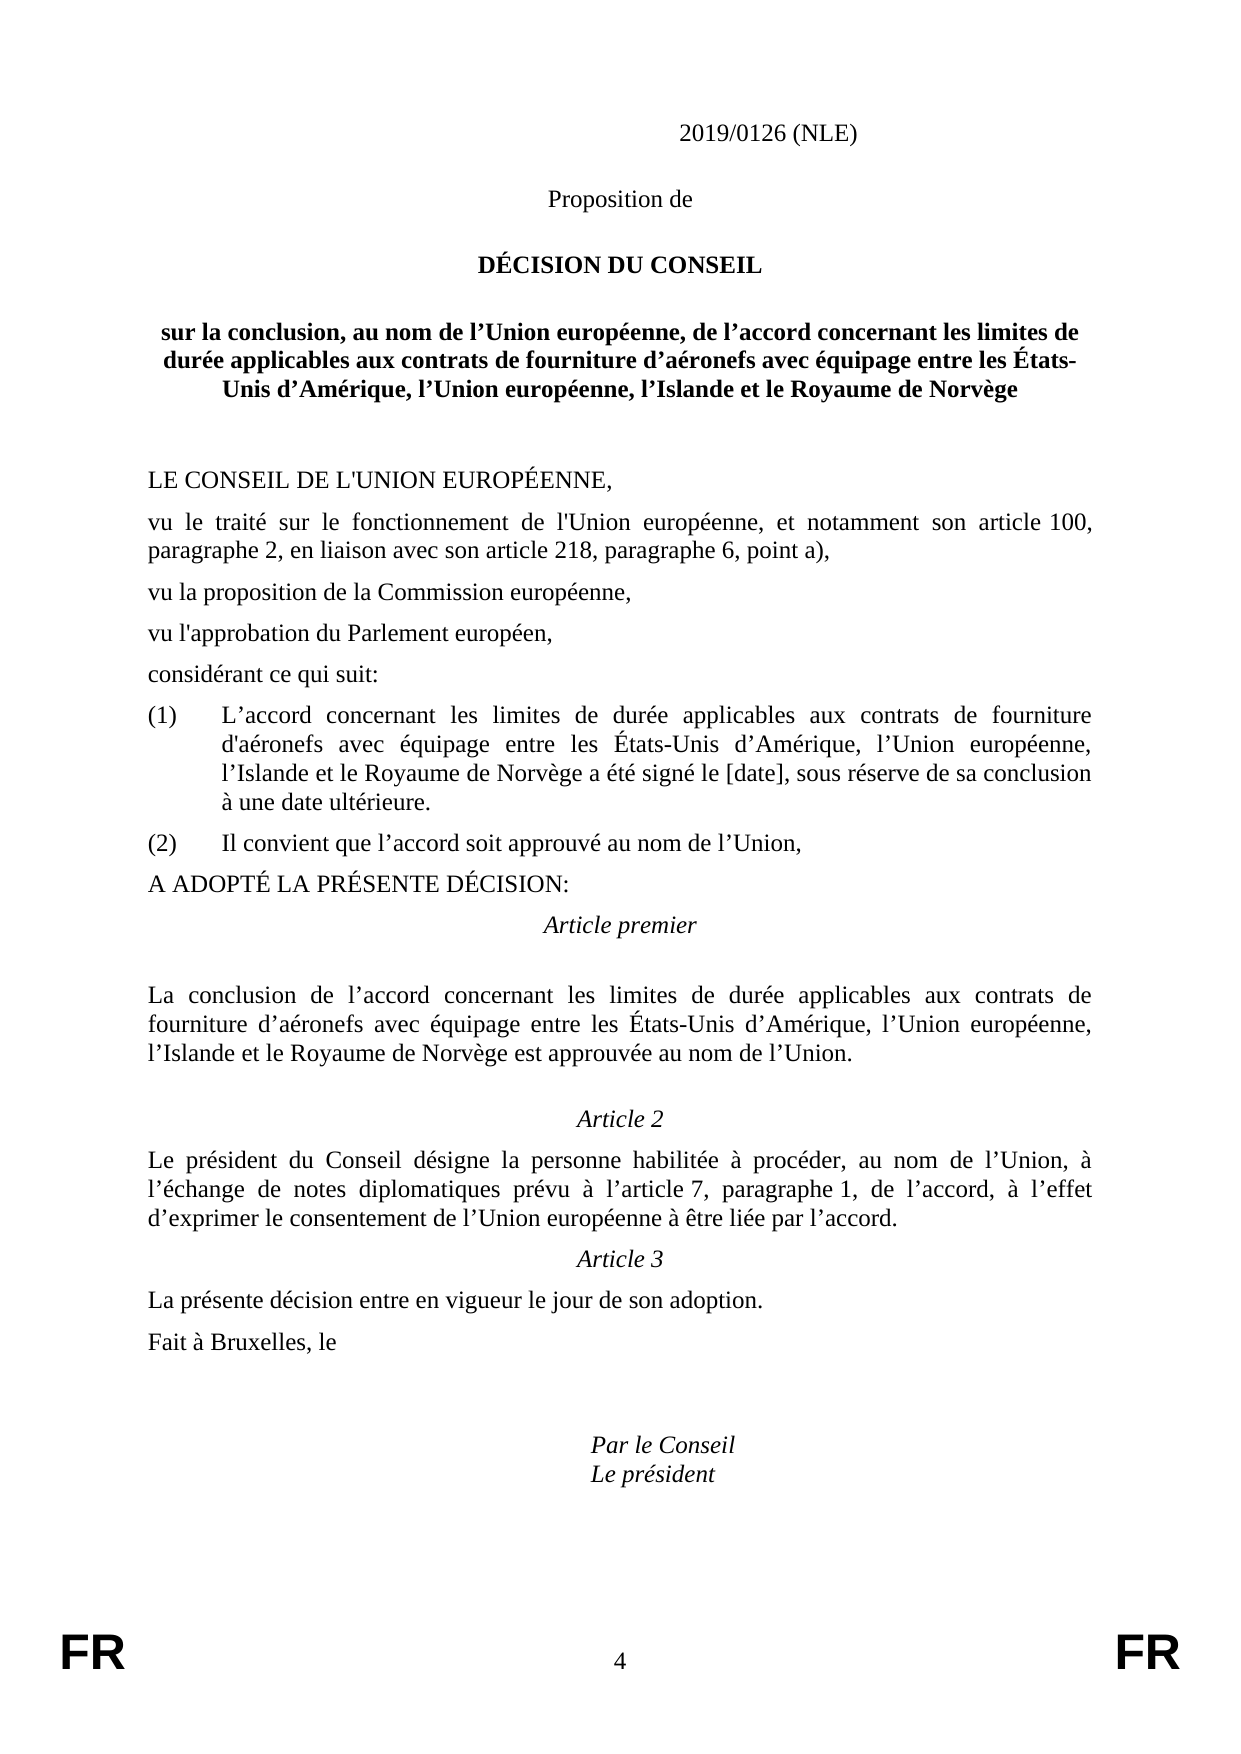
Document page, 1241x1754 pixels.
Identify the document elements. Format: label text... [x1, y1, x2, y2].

text considérant ce qui suit: [148, 659, 1093, 688]
text Le président du Conseil désigne la personne habilitée à procéder, au nom de l’Union, à l’échange de notes diplomatiques prévu à l’article 7, paragraphe 1, de l’accord, à l’effet d’exprimer le consentement de l’Union européenne à être liée par l’accord. [148, 1146, 1093, 1232]
text A ADOPTÉ LA PRÉSENTE DÉCISION: [148, 869, 1093, 898]
text Article premier [148, 911, 1093, 968]
text sur la conclusion, au nom de l’Union européenne, de l’accord concernant les limites de durée applicables aux contrats de fourniture d’aéronefs avec équipage entre les États-Unis d’Amérique, l’Union européenne, l’Islande et le Royaume de Norvège [148, 317, 1093, 403]
text Fait à Bruxelles, le [148, 1327, 1093, 1356]
text Proposition de [148, 184, 1093, 213]
text 2019/0126 (NLE) [679, 118, 1093, 147]
text vu la proposition de la Commission européenne, [148, 577, 1093, 606]
text Par le Conseil [148, 1431, 1093, 1459]
text LE CONSEIL DE L'UNION EUROPÉENNE, [148, 466, 1093, 494]
text La conclusion de l’accord concernant les limites de durée applicables aux contrats de fourniture d’aéronefs avec équipage entre les États-Unis d’Amérique, l’Union européenne, l’Islande et le Royaume de Norvège est approuvée au nom de l’Union. [148, 981, 1093, 1067]
text DÉCISION DU CONSEIL [148, 251, 1093, 279]
text Article 3 [148, 1244, 1093, 1273]
text Article 2 [148, 1104, 1093, 1133]
text vu l'approbation du Parlement européen, [148, 618, 1093, 647]
text (2) Il convient que l’accord soit approuvé au nom de l’Union, [148, 828, 1093, 857]
text Le président [148, 1459, 1093, 1488]
text La présente décision entre en vigueur le jour de son adoption. [148, 1286, 1093, 1314]
text vu le traité sur le fonctionnement de l'Union européenne, et notamment son article 100, paragraphe 2, en liaison avec son article 218, paragraphe 6, point a), [148, 507, 1093, 564]
text (1) L’accord concernant les limites de durée applicables aux contrats de fourniture d'aéronefs avec équipage entre les États-Unis d’Amérique, l’Union européenne, l’Islande et le Royaume de Norvège a été signé le [date], sous réserve de sa conclusion à une date ultérieure. [148, 701, 1093, 816]
